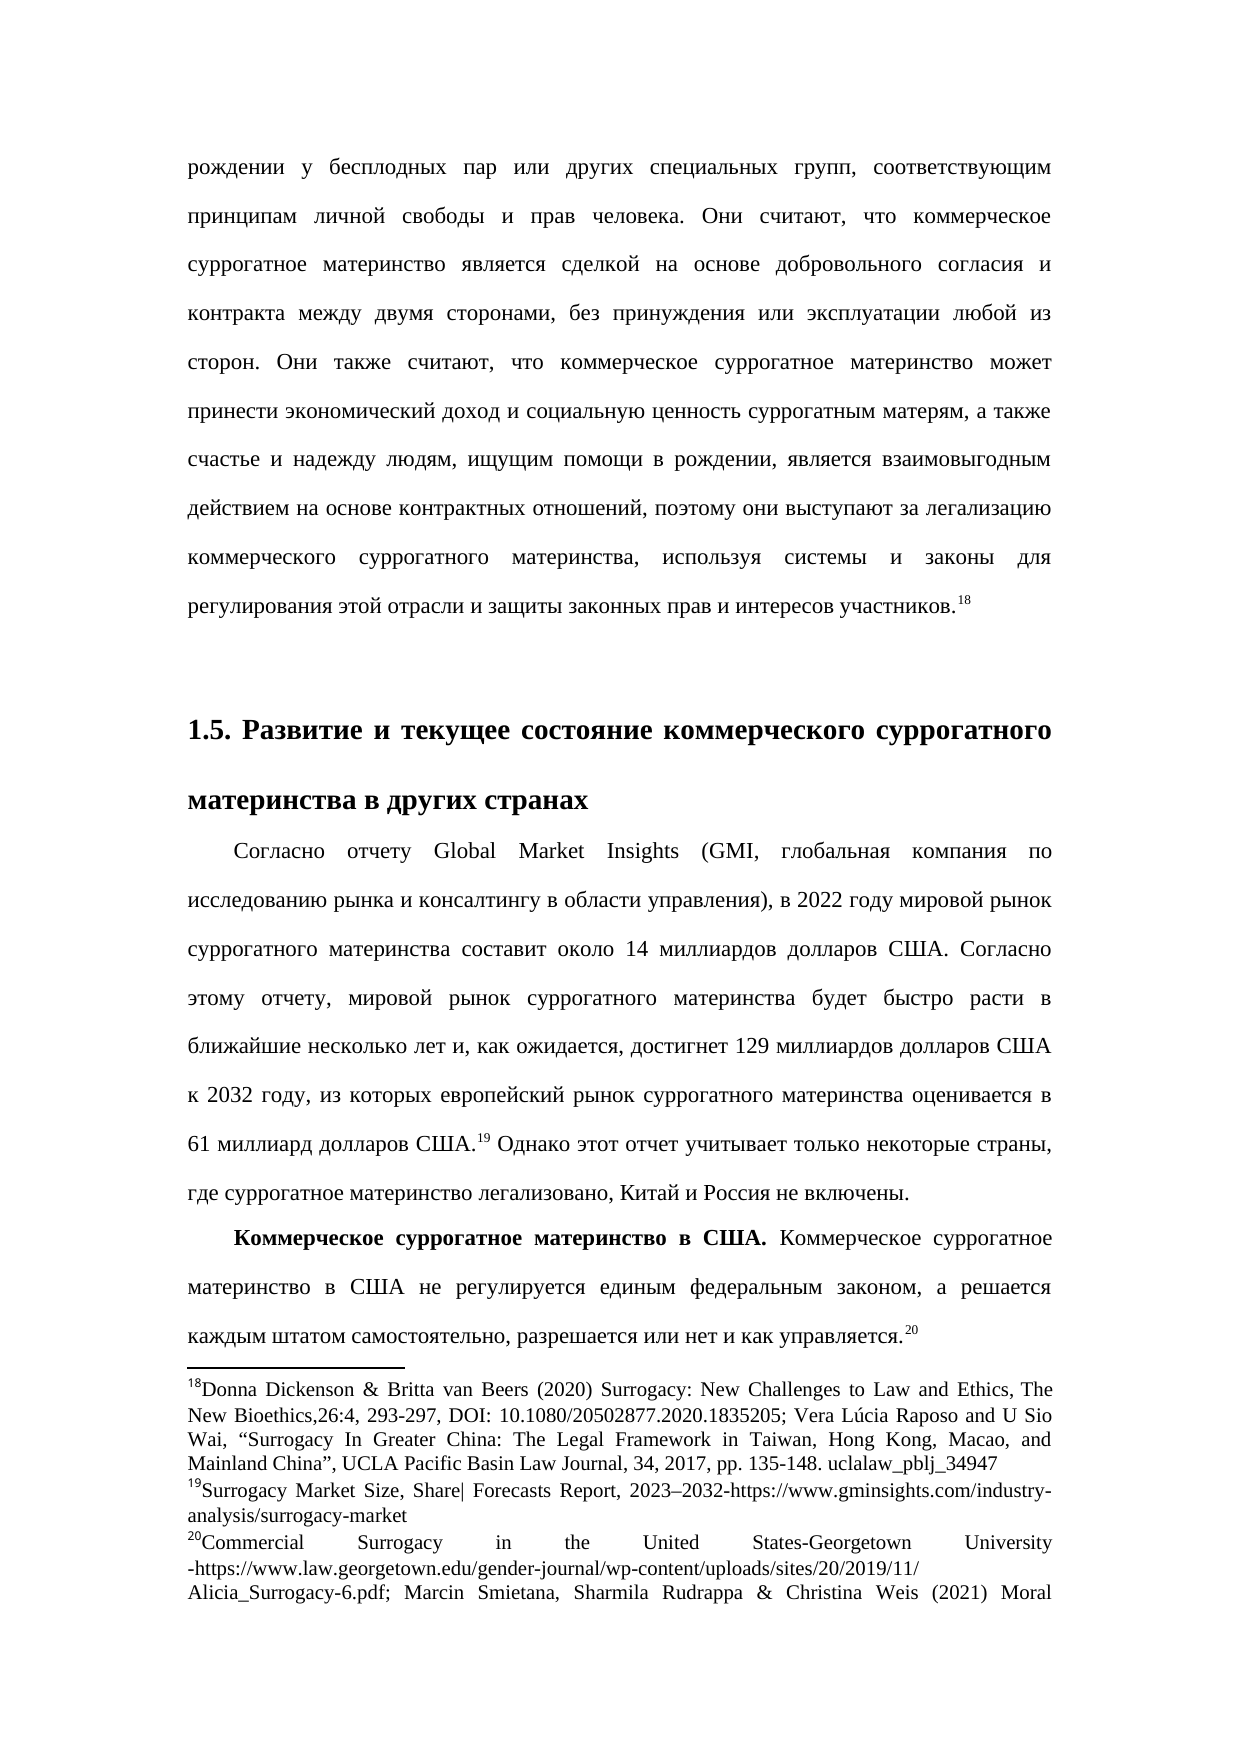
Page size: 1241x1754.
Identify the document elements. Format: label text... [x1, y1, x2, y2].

subtitle 1.5. Развитие и текущее состояние коммерческого суррогатного материнства в других странах [187, 697, 1053, 832]
text С другой стороны, некоторые считают, что коммерческое суррогатное материнство является разумным выбором для удовлетворения потребностей в рождении у бесплодных пар или других специальных групп, соответствующим принципам личной свободы и прав человека. Они считают, что коммерческое суррогатное материнство является сделкой на основе добровольного согласия и контракта между двумя сторонами, без принуждения или эксплуатации любой из сторон. Они также считают, что коммерческое суррогатное материнство может принести экономический доход и социальную ценность суррогатным матерям, а также счастье и надежду людям, ищущим помощи в рождении, является взаимовыгодным действием на основе контрактных отношений, поэтому они выступают за легализацию коммерческого суррогатного материнства, используя системы и законы для регулирования этой отрасли и защиты законных прав и интересов участников. [187, 150, 1053, 621]
text Коммерческое суррогатное материнство в США. Коммерческое суррогатное материнство в США не регулируется единым федеральным законом, а решается каждым штатом самостоятельно, разрешается или нет и как управляется. [187, 1221, 1053, 1351]
text Согласно отчету Global Market Insights (GMI, глобальная компания по исследованию рынка и консалтингу в области управления), в 2022 году мировой рынок суррогатного материнства составит около 14 миллиардов долларов США. Согласно этому отчету, мировой рынок суррогатного материнства будет быстро расти в ближайшие несколько лет и, как ожидается, достигнет 129 миллиардов долларов США к 2032 году, из которых европейский рынок суррогатного материнства оценивается в 61 миллиард долларов США. Однако этот отчет учитывает только некоторые страны, где суррогатное материнство легализовано, Китай и Россия не включены. [187, 834, 1053, 1208]
